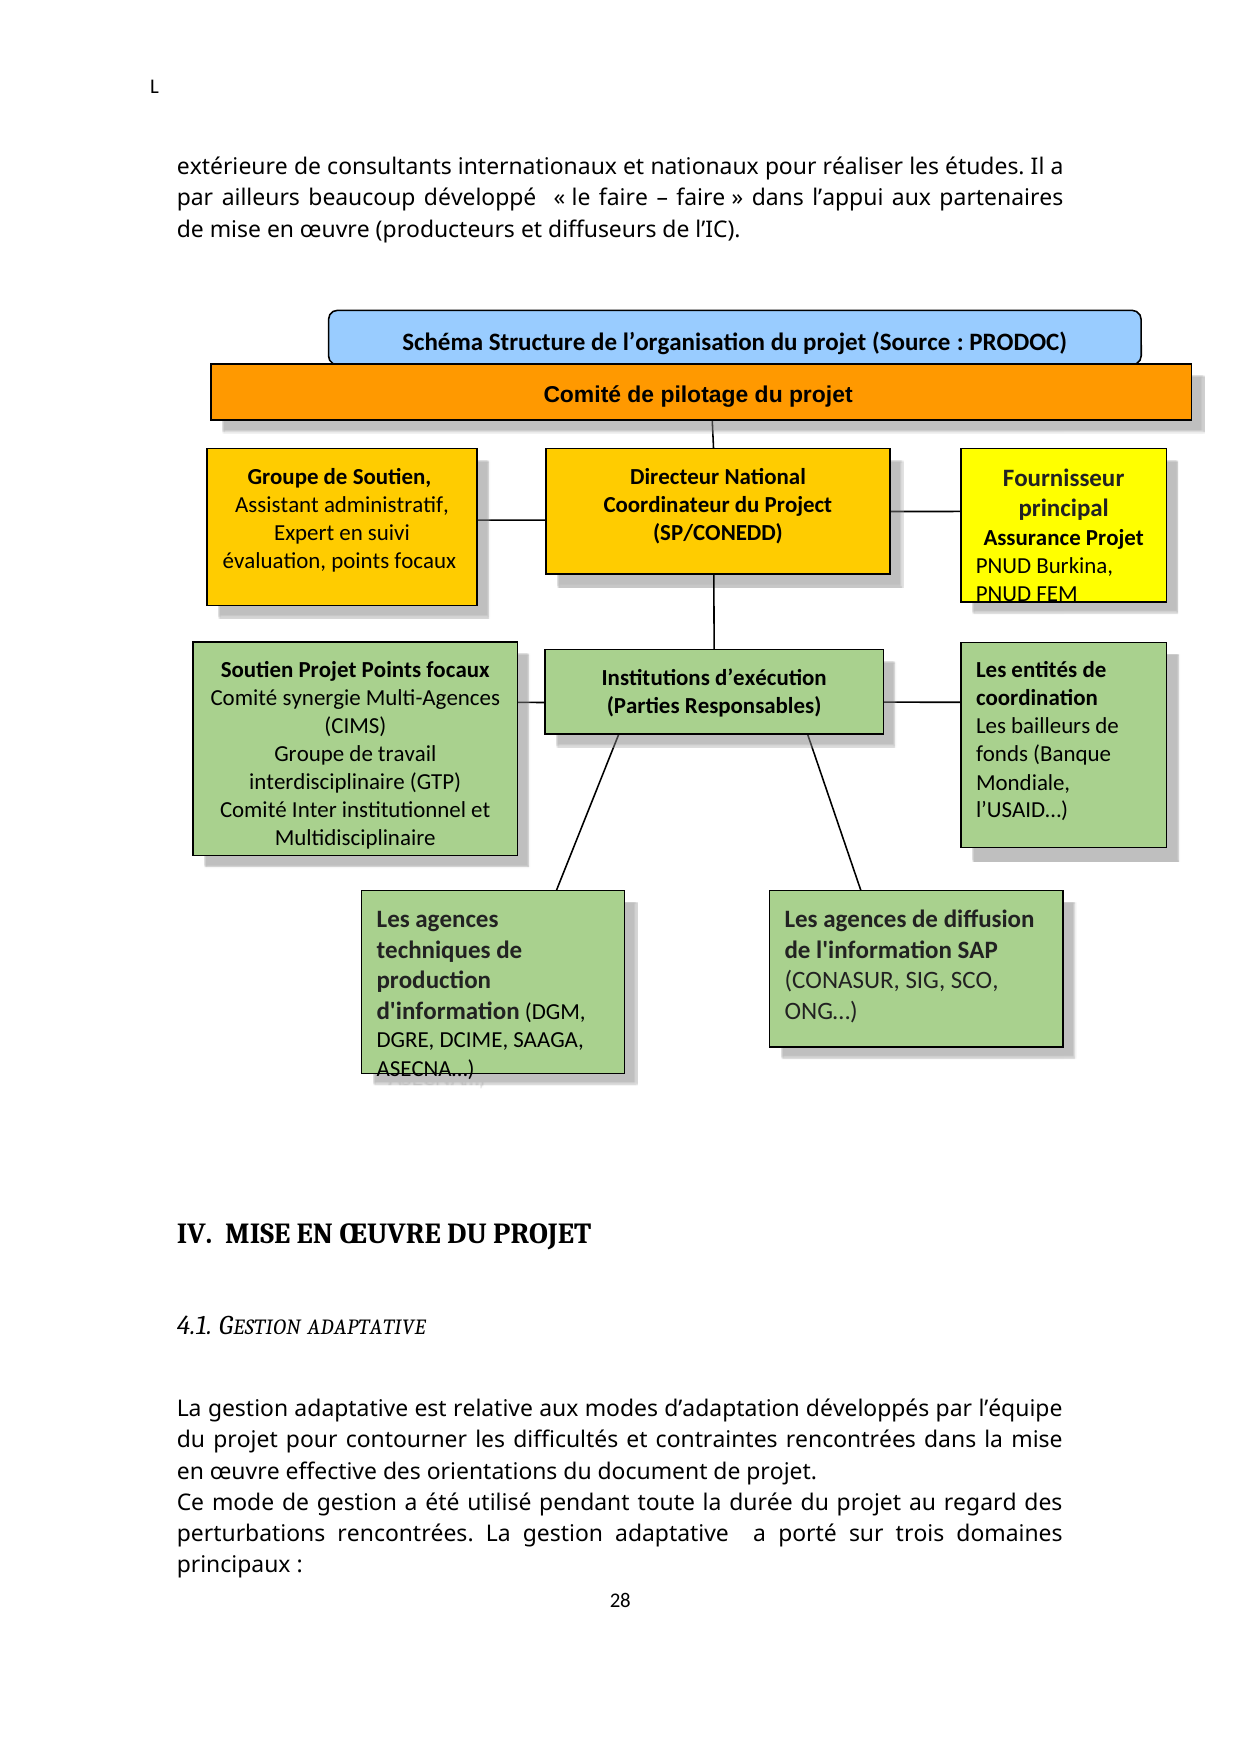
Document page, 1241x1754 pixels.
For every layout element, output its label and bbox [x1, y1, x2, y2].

table_cell [165, 150, 1075, 1196]
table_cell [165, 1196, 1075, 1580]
